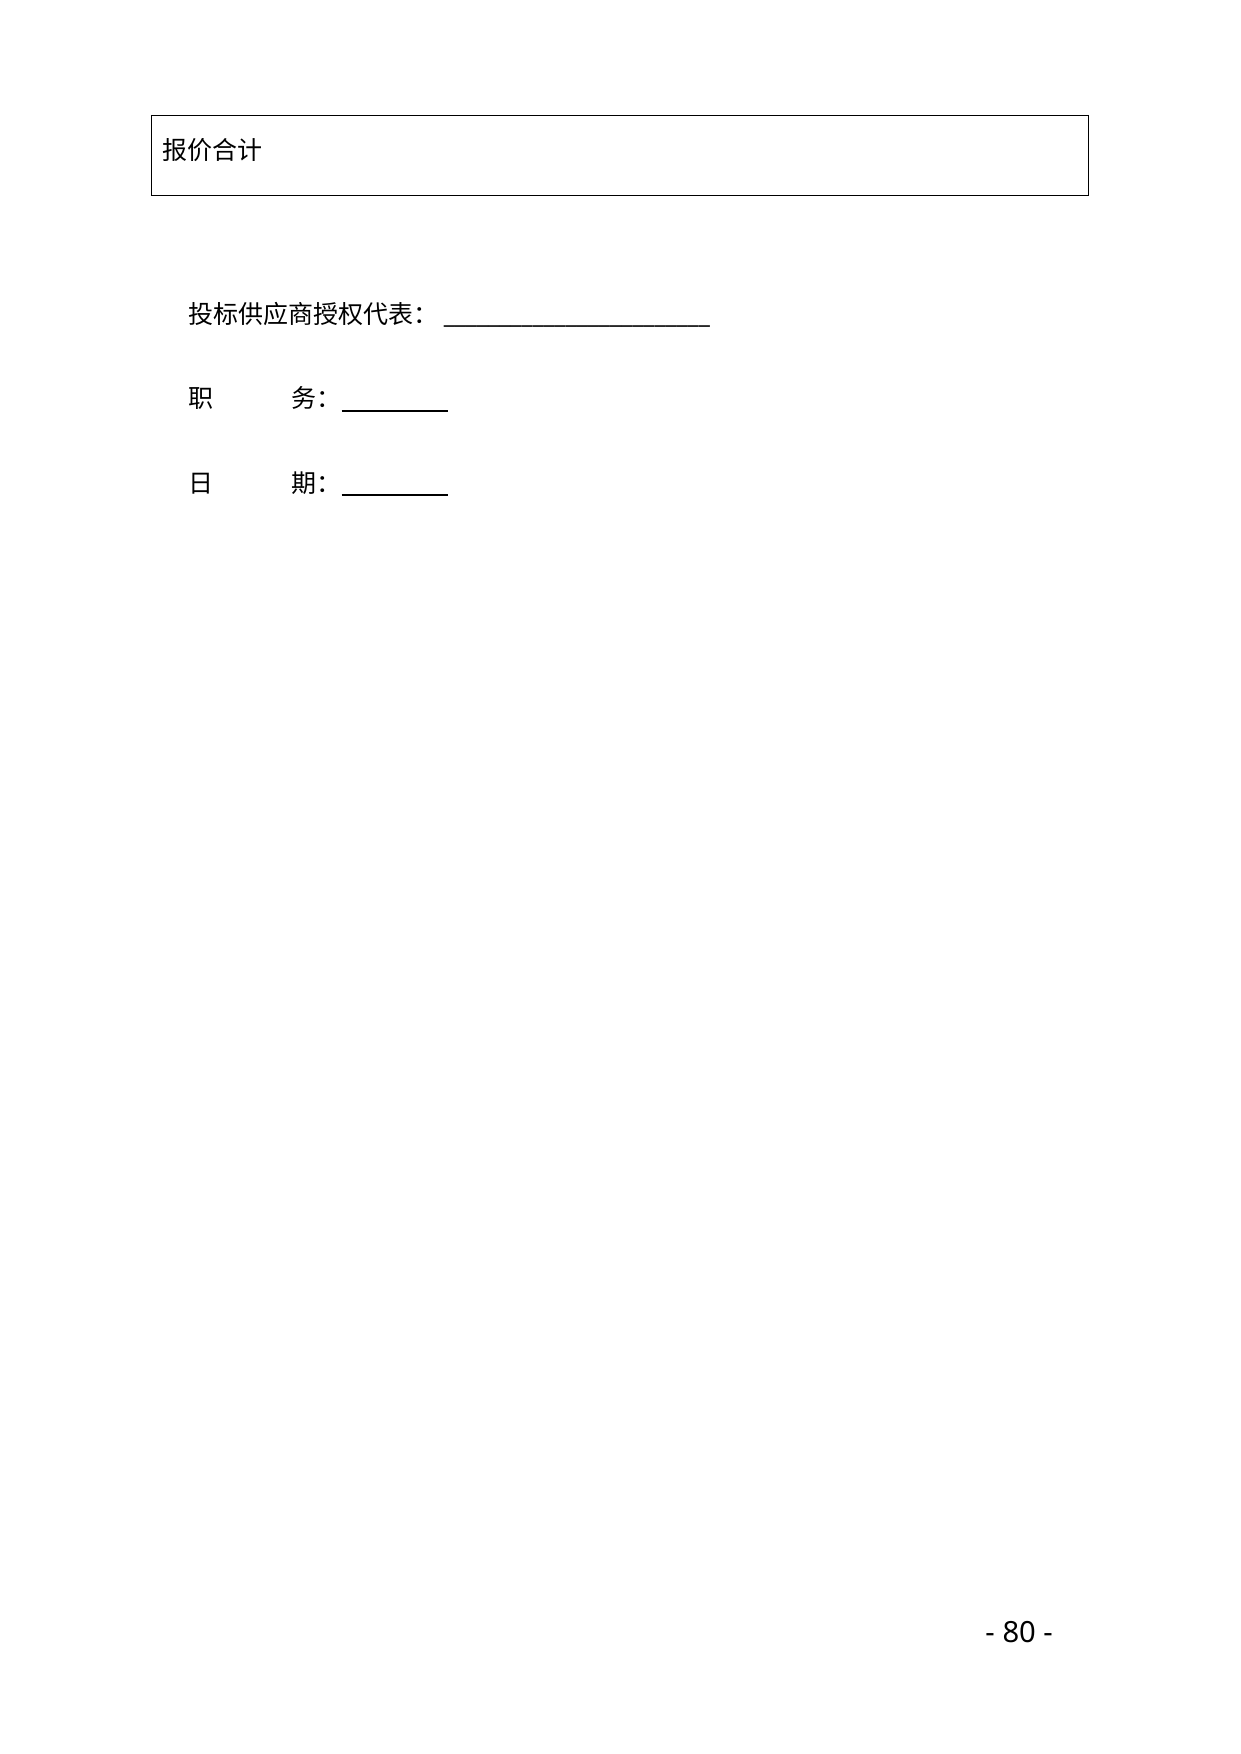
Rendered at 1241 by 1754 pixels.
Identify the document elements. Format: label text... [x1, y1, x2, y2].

text 投标供应商授权代表： ________________________ [188, 279, 1052, 346]
table_cell 报价合计 [152, 116, 1088, 195]
text 职 务： [188, 364, 1052, 430]
text 日 期： [188, 448, 1052, 515]
